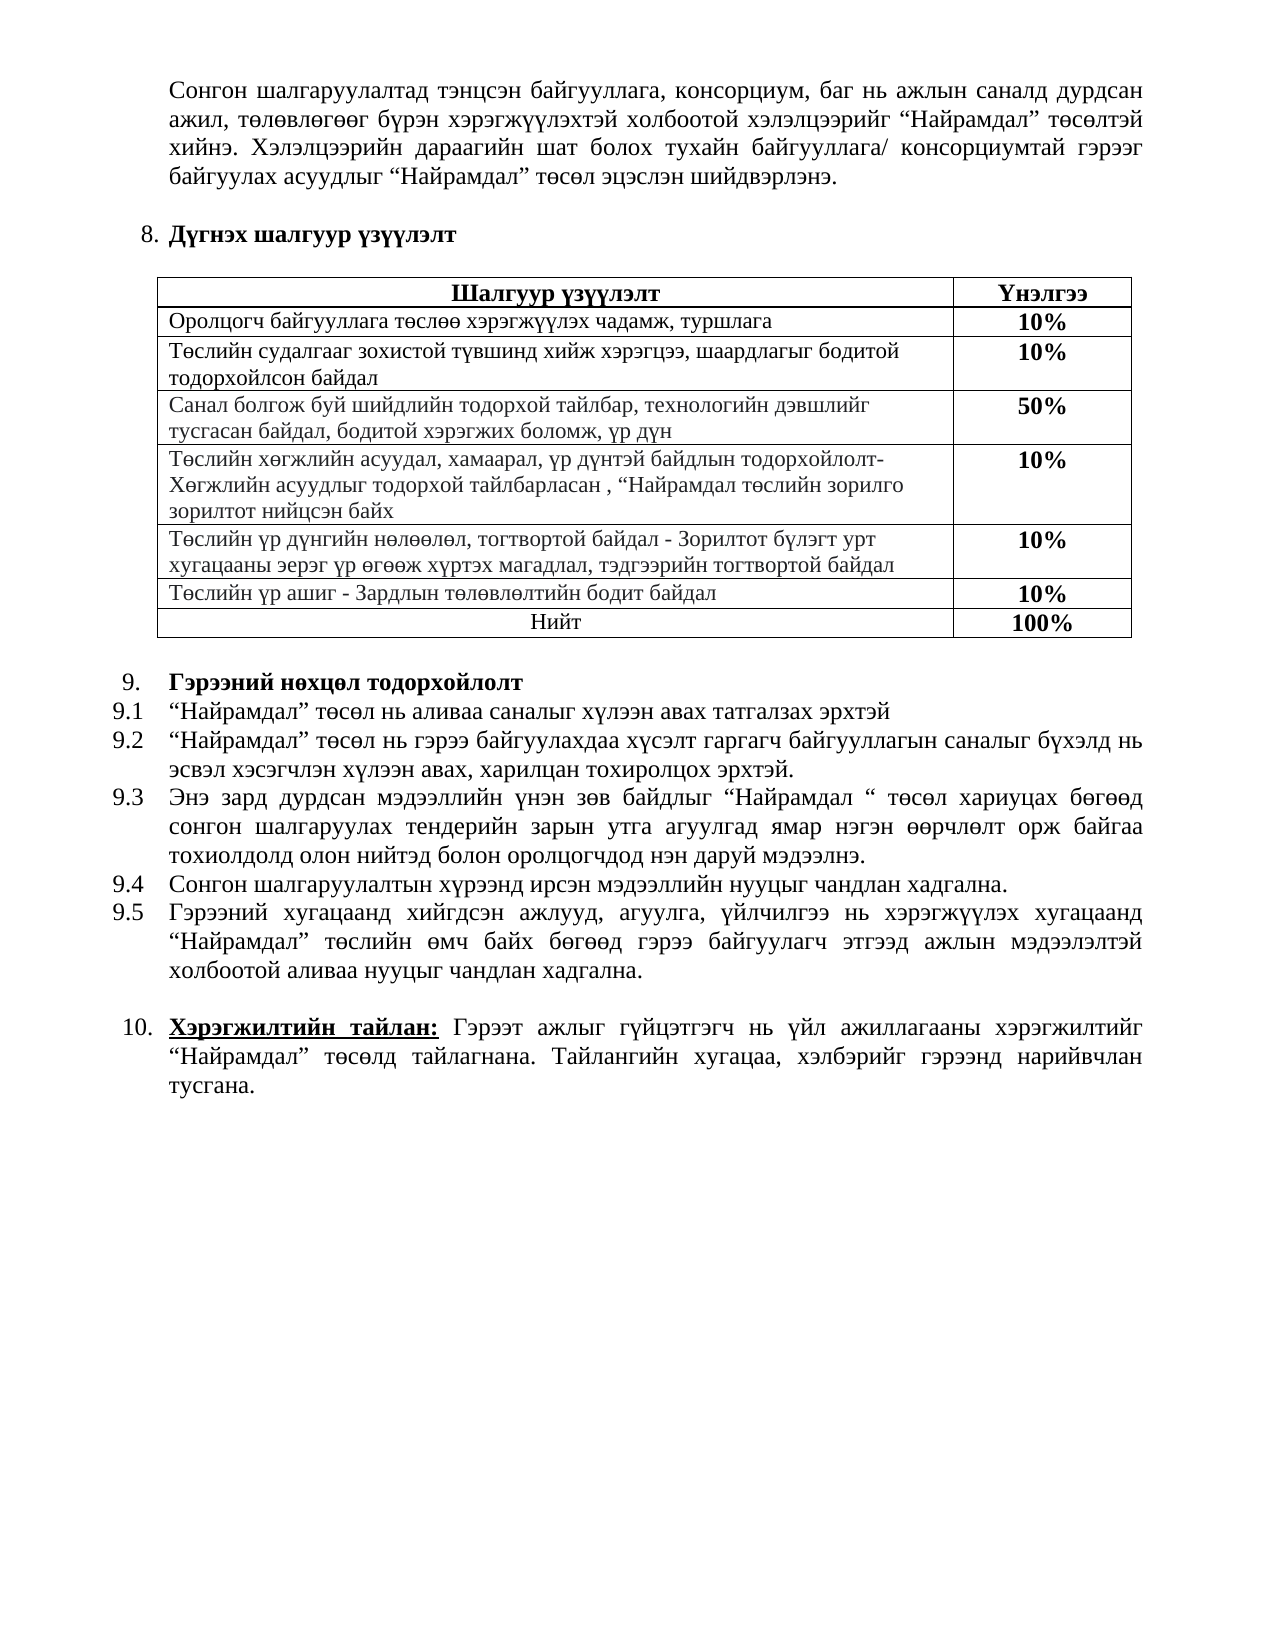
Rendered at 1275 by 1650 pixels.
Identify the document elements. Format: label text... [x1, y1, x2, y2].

table_cell Төслийн үр дүнгийн нөлөөлөл, тогтвортой байдал - Зорилтот бүлэгт урт хугацааны эерэг үр өгөөж хүртэх магадлал, тэдгээрийн тогтвортой байдал [158, 525, 953, 578]
list Сонгон шалгаруулалтын хүрээнд ирсэн мэдээллийн нууцыг чандлан хадгална. [112, 869, 1144, 897]
table_cell 100% [954, 609, 1131, 637]
list Дүгнэх шалгуур үзүүлэлт [141, 219, 1144, 247]
table_cell Оролцогч байгууллага төслөө хэрэгжүүлэх чадамж, туршлага [158, 308, 953, 336]
table_cell 10% [954, 445, 1131, 524]
table_cell 10% [954, 308, 1131, 336]
table_cell Санал болгож буй шийдлийн тодорхой тайлбар, технологийн дэвшлийг тусгасан байдал, бодитой хэрэгжих боломж, үр дүн [158, 391, 953, 444]
table_cell Төслийн үр ашиг - Зардлын төлөвлөлтийн бодит байдал [158, 579, 953, 607]
table_header Шалгуур үзүүлэлт [158, 278, 953, 306]
list “Найрамдал” төсөл нь гэрээ байгуулахдаа хүсэлт гаргагч байгууллагын саналыг бүхэлд нь эсвэл хэсэгчлэн хүлээн авах, харилцан тохиролцох эрхтэй. [112, 725, 1144, 782]
table_cell 10% [954, 337, 1131, 390]
table_cell 10% [954, 525, 1131, 578]
table_cell Төслийн хөгжлийн асуудал, хамаарал, үр дүнтэй байдлын тодорхойлолт- Хөгжлийн асуудлыг тодорхой тайлбарласан , “Найрамдал төслийн зорилго зорилтот нийцсэн байх [158, 445, 953, 524]
list Энэ зард дурдсан мэдээллийн үнэн зөв байдлыг “Найрамдал “ төсөл хариуцах бөгөөд сонгон шалгаруулах тендерийн зарын утга агуулгад ямар нэгэн өөрчлөлт орж байгаа тохиолдолд олон нийтэд болон оролцогчдод нэн даруй мэдээлнэ. [112, 782, 1144, 869]
table_cell Төслийн судалгааг зохистой түвшинд хийж хэрэгцээ, шаардлагыг бодитой тодорхойлсон байдал [158, 337, 953, 390]
table_cell 50% [954, 391, 1131, 444]
list Гэрээний нөхцөл тодорхойлолт [122, 667, 1144, 696]
list “Найрамдал” төсөл нь аливаа саналыг хүлээн авах татгалзах эрхтэй [112, 696, 1144, 725]
table_cell Нийт [158, 609, 953, 637]
list Хэрэгжилтийн тайлан: Гэрээт ажлыг гүйцэтгэгч нь үйл ажиллагааны хэрэгжилтийг “Найрамдал” төсөлд тайлагнана. Тайлангийн хугацаа, хэлбэрийг гэрээнд нарийвчлан тусгана. [122, 1012, 1144, 1099]
table_cell 10% [954, 579, 1131, 607]
list Сонгон шалгаруулалтад тэнцсэн байгууллага, консорциум, баг нь ажлын саналд дурдсан ажил, төлөвлөгөөг бүрэн хэрэгжүүлэхтэй холбоотой хэлэлцээрийг “Найрамдал” төсөлтэй хийнэ. Хэлэлцээрийн дараагийн шат болох тухайн байгууллага/ консорциумтай гэрээг байгуулах асуудлыг “Найрамдал” төсөл эцэслэн шийдвэрлэнэ. [169, 75, 1144, 190]
table_header Үнэлгээ [954, 278, 1131, 306]
list Гэрээний хугацаанд хийгдсэн ажлууд, агуулга, үйлчилгээ нь хэрэгжүүлэх хугацаанд “Найрамдал” төслийн өмч байх бөгөөд гэрээ байгуулагч этгээд ажлын мэдээлэлтэй холбоотой аливаа нууцыг чандлан хадгална. [112, 897, 1144, 984]
